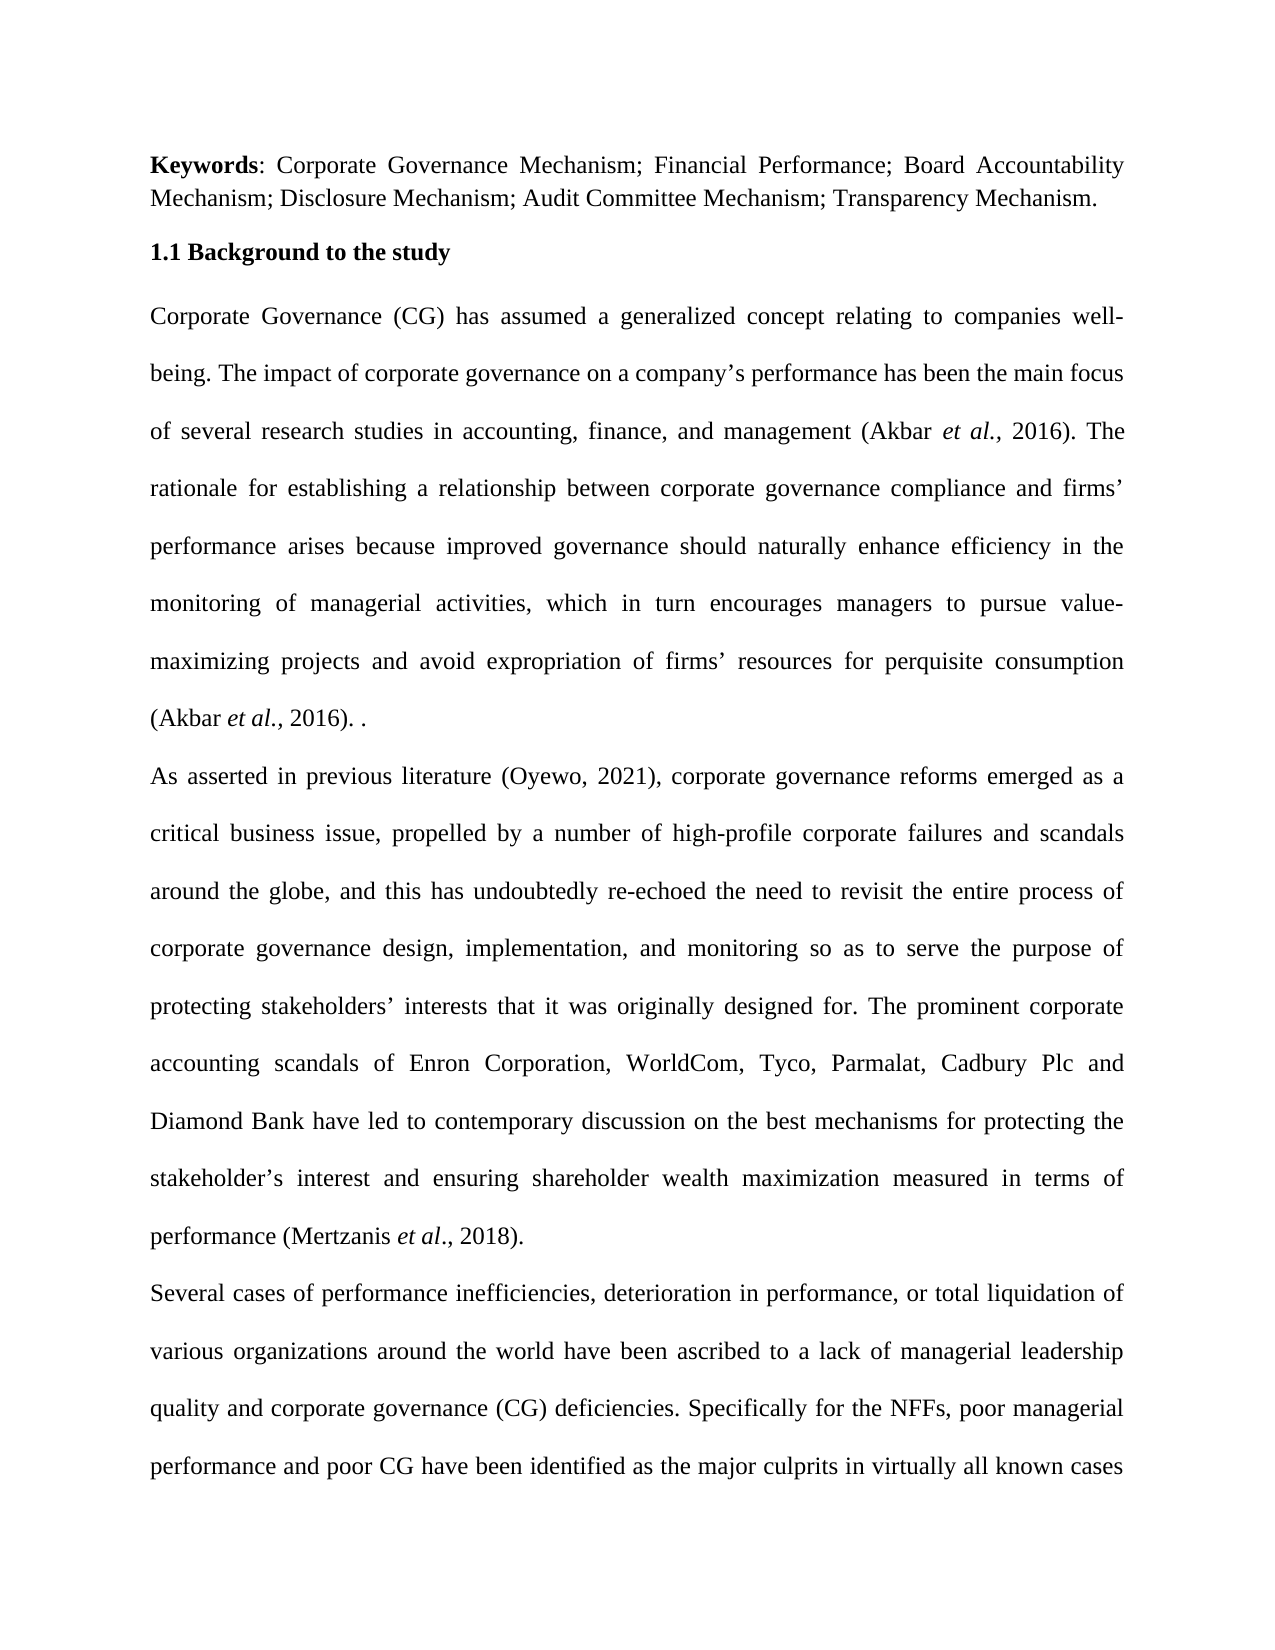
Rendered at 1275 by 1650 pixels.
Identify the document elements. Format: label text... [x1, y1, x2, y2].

text Corporate Governance (CG) has assumed a generalized concept relating to companies well-being. The impact of corporate governance on a company’s performance has been the main focus of several research studies in accounting, finance, and management (Akbar et al., 2016). The rationale for establishing a relationship between corporate governance compliance and firms’ performance arises because improved governance should naturally enhance efficiency in the monitoring of managerial activities, which in turn encourages managers to pursue value-maximizing projects and avoid expropriation of firms’ resources for perquisite consumption (Akbar et al., 2016). . [150, 301, 1125, 732]
text Keywords: Corporate Governance Mechanism; Financial Performance; Board Accountability Mechanism; Disclosure Mechanism; Audit Committee Mechanism; Transparency Mechanism. [150, 150, 1125, 212]
text As asserted in previous literature (Oyewo, 2021), corporate governance reforms emerged as a critical business issue, propelled by a number of high-profile corporate failures and scandals around the globe, and this has undoubtedly re-echoed the need to revisit the entire process of corporate governance design, implementation, and monitoring so as to serve the purpose of protecting stakeholders’ interests that it was originally designed for. The prominent corporate accounting scandals of Enron Corporation, WorldCom, Tyco, Parmalat, Cadbury Plc and Diamond Bank have led to contemporary discussion on the best mechanisms for protecting the stakeholder’s interest and ensuring shareholder wealth maximization measured in terms of performance (Mertzanis et al., 2018). [150, 761, 1125, 1249]
list Background to the study [150, 237, 1125, 266]
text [150, 1278, 1125, 1479]
